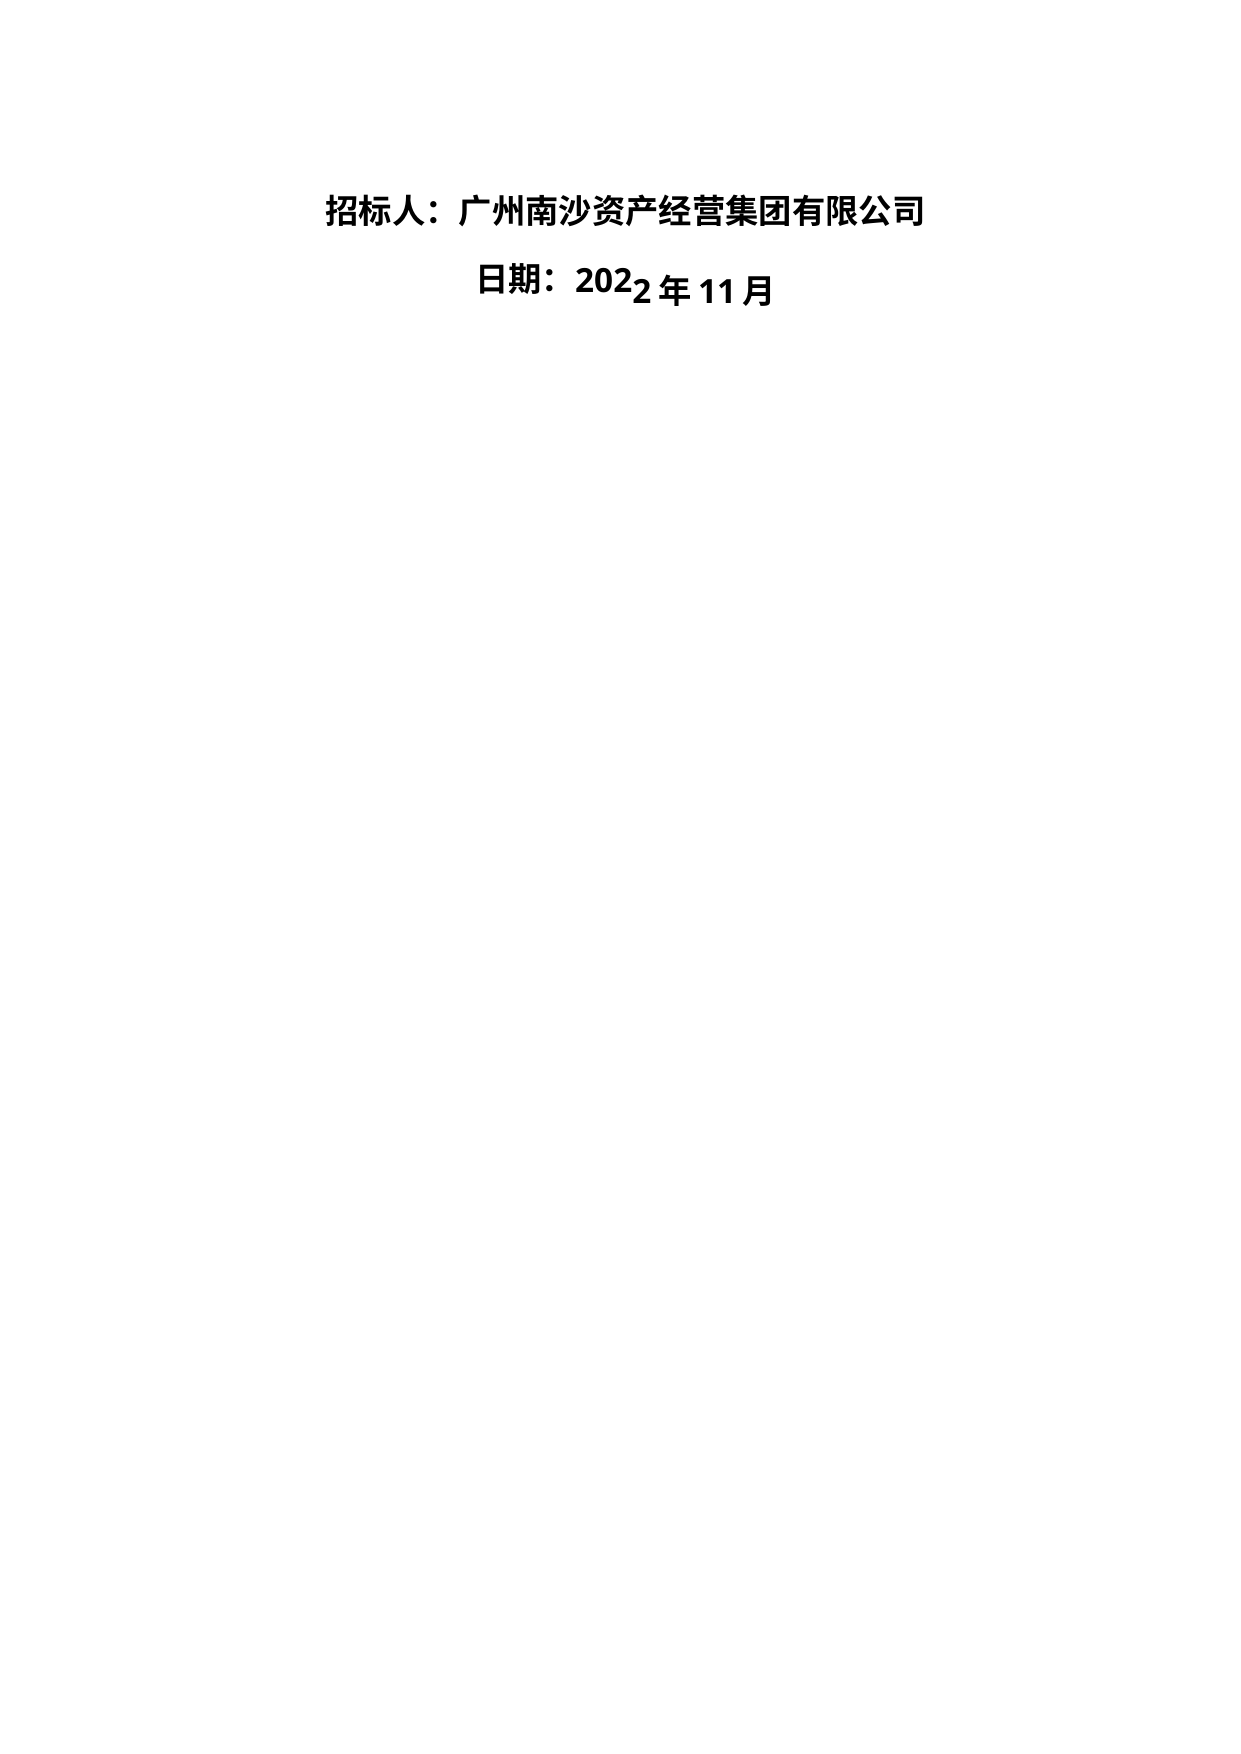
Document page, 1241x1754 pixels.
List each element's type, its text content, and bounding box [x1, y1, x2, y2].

text 招标人：广州南沙资产经营集团有限公司 [118, 179, 1133, 239]
text 日期：2022年11月 [118, 239, 1133, 328]
